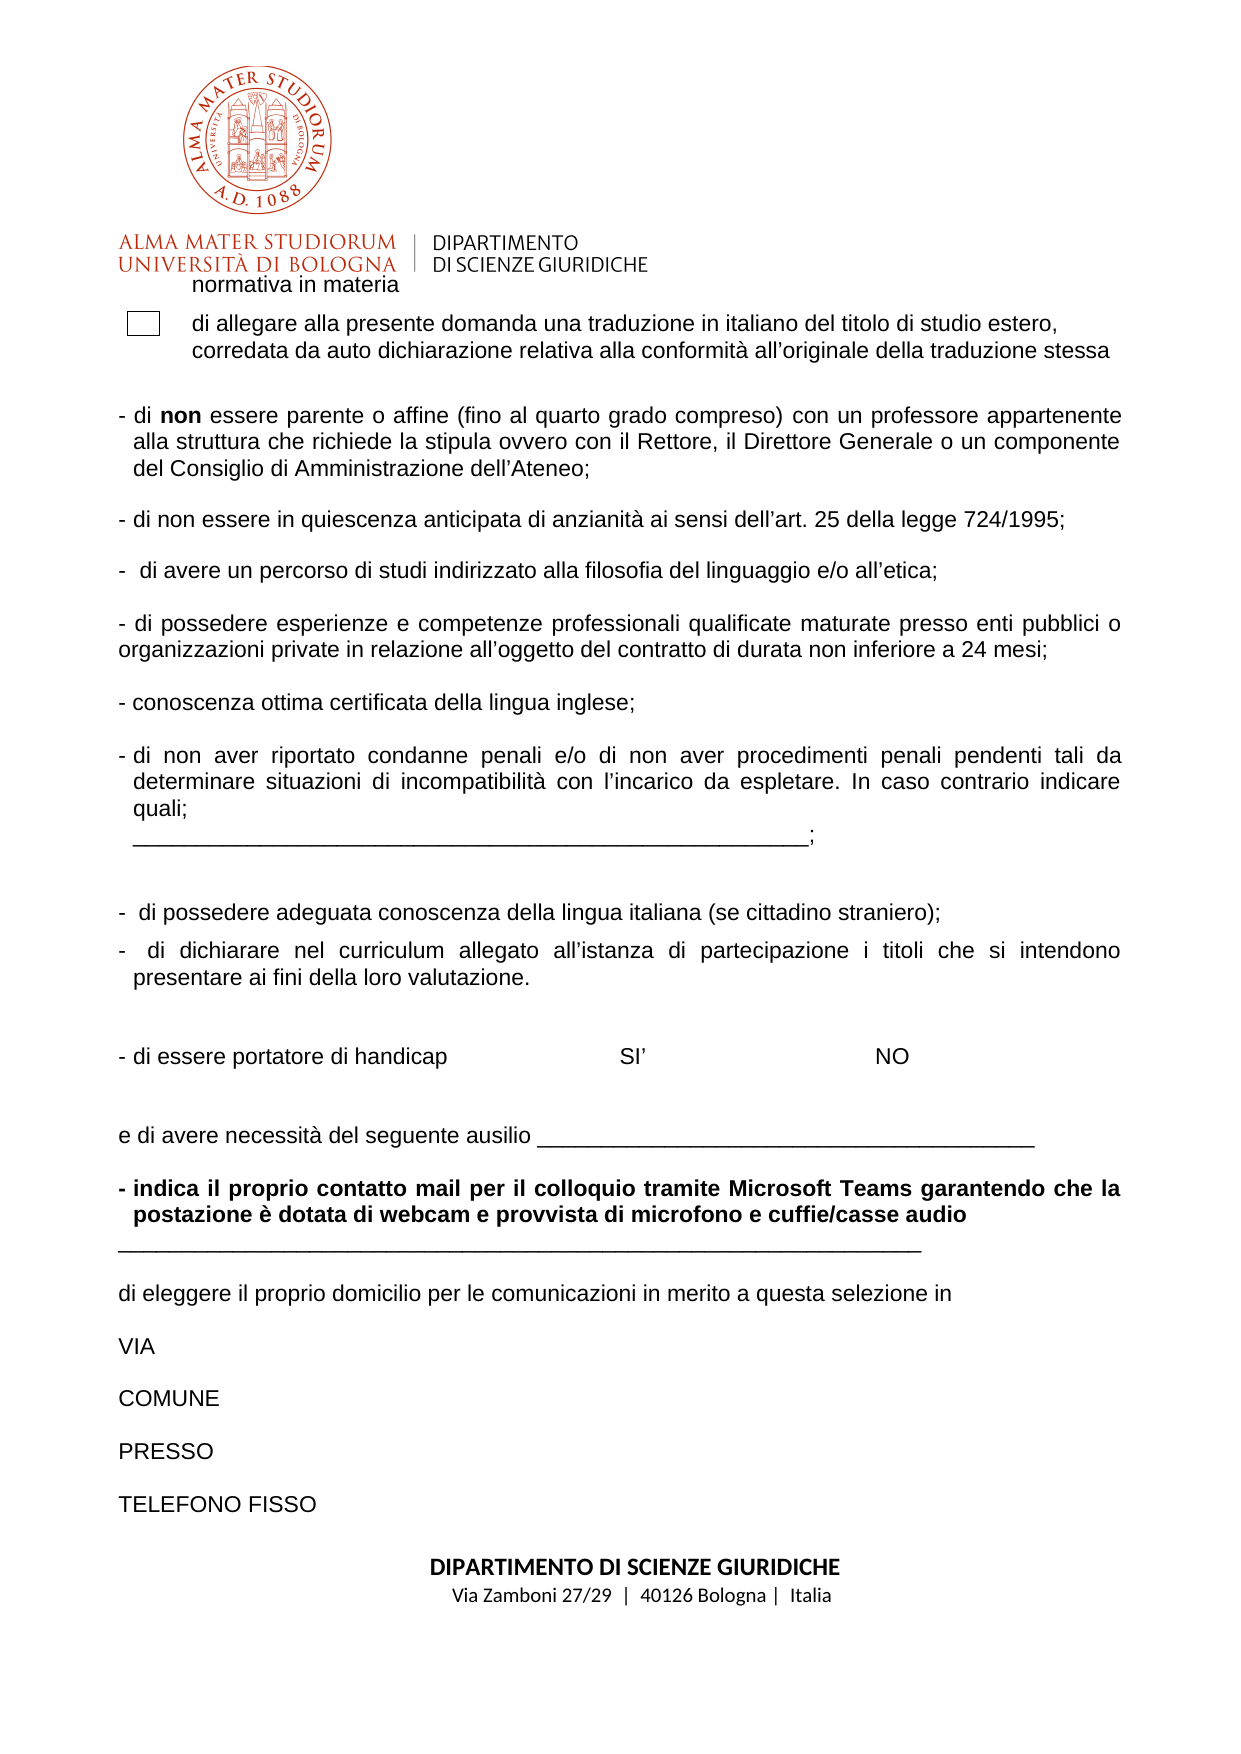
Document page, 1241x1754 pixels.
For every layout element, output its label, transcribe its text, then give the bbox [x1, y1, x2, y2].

text VIA [118, 1333, 1122, 1359]
list di dichiarare nel curriculum allegato all’istanza di partecipazione i titoli che si intendono presentare ai fini della loro valutazione. [118, 937, 1122, 990]
text _______________________________________________________________ [118, 1227, 1122, 1254]
list indica il proprio contatto mail per il colloquio tramite Microsoft Teams garantendo che la postazione è dotata di webcam e provvista di microfono e cuffie/casse audio [118, 1174, 1122, 1227]
list di essere portatore di handicap SI’ NO [118, 1043, 1122, 1069]
text _____________________________________________________; [133, 821, 1122, 847]
text TELEFONO FISSO [118, 1491, 1122, 1517]
text COMUNE [118, 1385, 1122, 1412]
text PRESSO [118, 1438, 1122, 1464]
list di non aver riportato condanne penali e/o di non aver procedimenti penali pendenti tali da determinare situazioni di incompatibilità con l’incarico da espletare. In caso contrario indicare quali; [118, 742, 1122, 821]
picture [118, 66, 648, 272]
text - di non essere parente o affine (fino al quarto grado compreso) con un professore appartenente alla struttura che richiede la stipula ovvero con il Rettore, il Direttore Generale o un componente del Consiglio di Amministrazione dell’Ateneo; [118, 402, 1122, 481]
text di eleggere il proprio domicilio per le comunicazioni in merito a questa selezione in [118, 1280, 1122, 1306]
list di non essere in quiescenza anticipata di anzianità ai sensi dell’art. 25 della legge 724/1995; [118, 506, 1122, 532]
list di avere un percorso di studi indirizzato alla filosofia del linguaggio e/o all’etica; [118, 557, 1122, 584]
text e di avere necessità del seguente ausilio _______________________________________ [118, 1122, 1122, 1148]
text di essere in possesso della dichiarazione di equipollenza rilasciata ai sensi della vigente normativa in materia [192, 271, 1122, 298]
text - conoscenza ottima certificata della lingua inglese; [118, 689, 1122, 715]
text - di possedere adeguata conoscenza della lingua italiana (se cittadino straniero); [118, 898, 1122, 925]
text - di possedere esperienze e competenze professionali qualificate maturate presso enti pubblici o organizzazioni private in relazione all’oggetto del contratto di durata non inferiore a 24 mesi; [118, 610, 1122, 663]
text di allegare alla presente domanda una traduzione in italiano del titolo di studio estero, corredata da auto dichiarazione relativa alla conformità all’originale della traduzione stessa [192, 310, 1122, 363]
